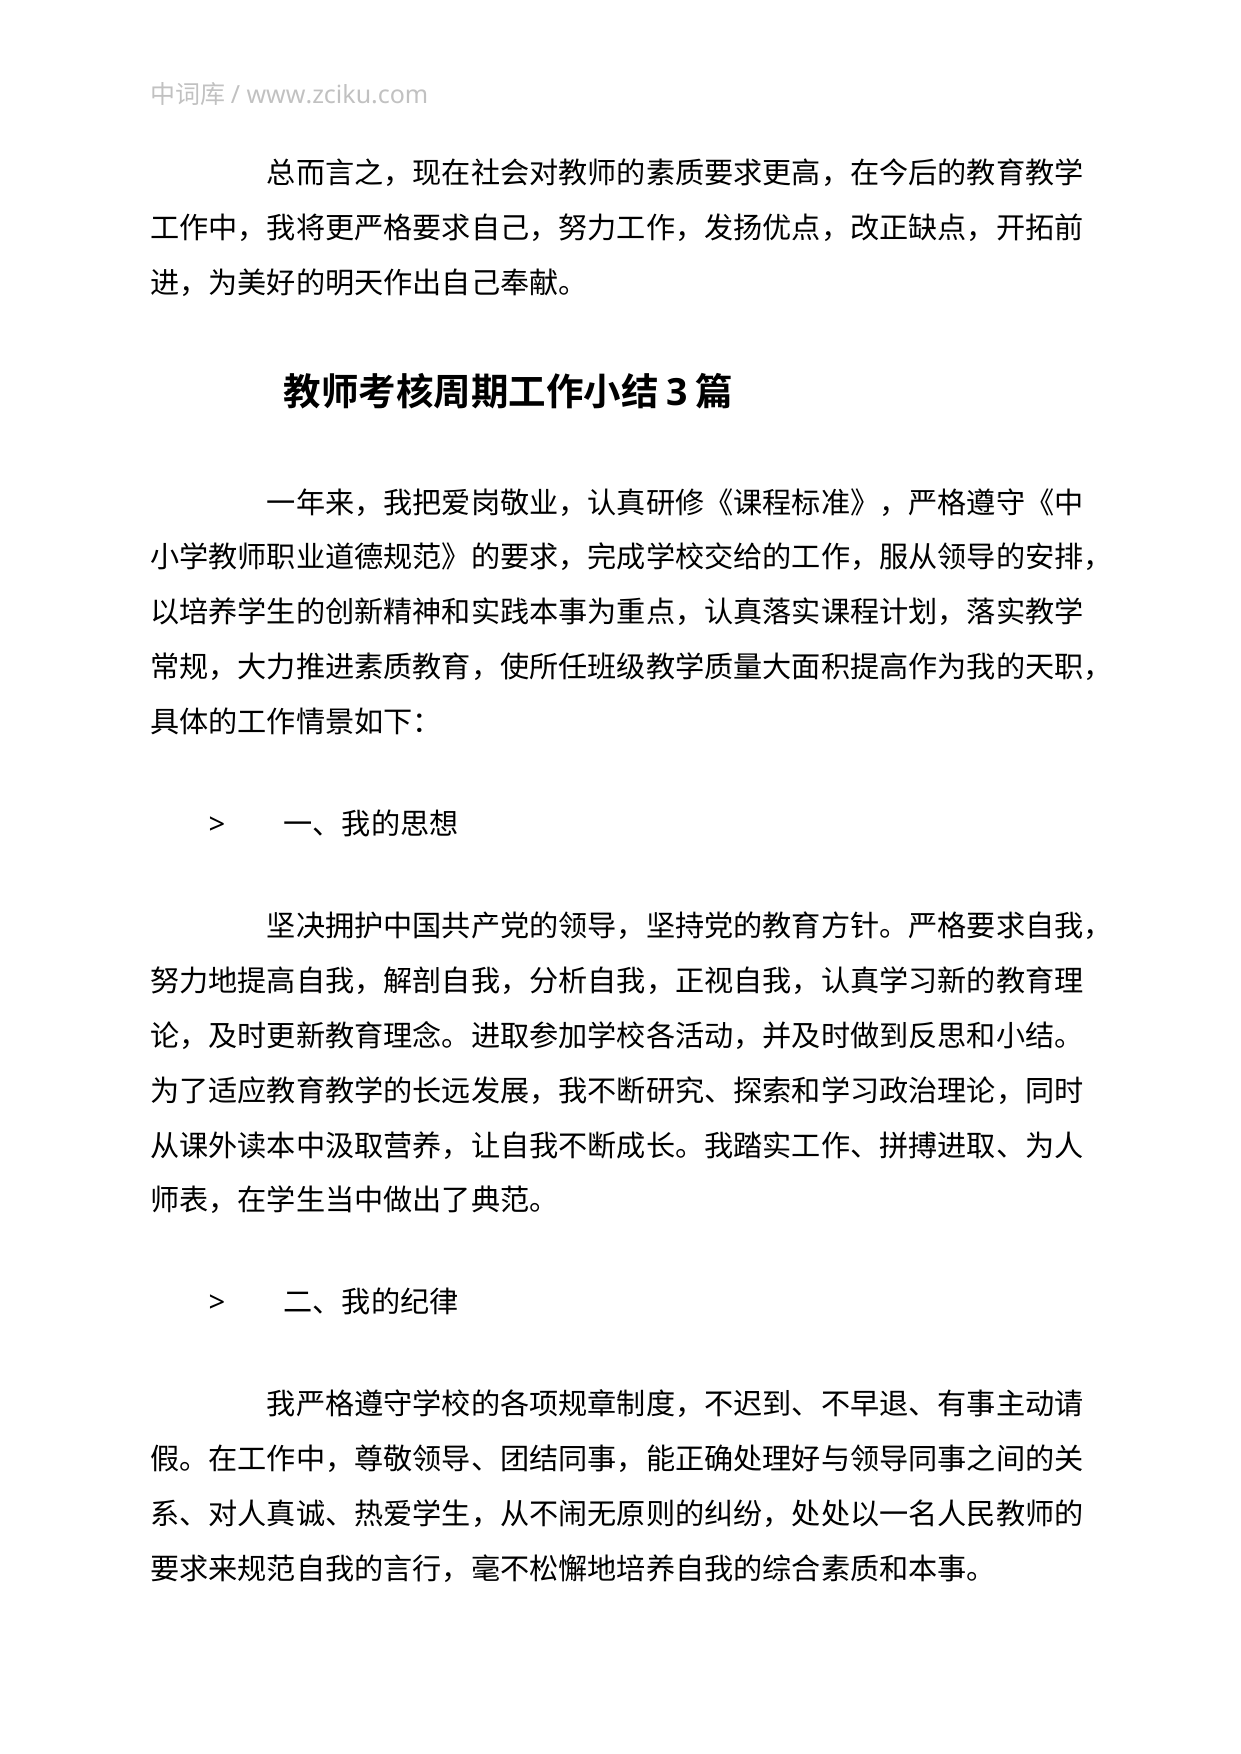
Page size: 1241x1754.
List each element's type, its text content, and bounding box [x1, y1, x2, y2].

text 一年来，我把爱岗敬业，认真研修《课程标准》，严格遵守《中小学教师职业道德规范》的要求，完成学校交给的工作，服从领导的安排，以培养学生的创新精神和实践本事为重点，认真落实课程计划，落实教学常规，大力推进素质教育，使所任班级教学质量大面积提高作为我的天职，具体的工作情景如下： [150, 479, 1090, 741]
text 坚决拥护中国共产党的领导，坚持党的教育方针。严格要求自我，努力地提高自我，解剖自我，分析自我，正视自我，认真学习新的教育理论，及时更新教育理念。进取参加学校各活动，并及时做到反思和小结。为了适应教育教学的长远发展，我不断研究、探索和学习政治理论，同时从课外读本中汲取营养，让自我不断成长。我踏实工作、拼搏进取、为人师表，在学生当中做出了典范。 [150, 902, 1090, 1219]
text 总而言之，现在社会对教师的素质要求更高，在今后的教育教学工作中，我将更严格要求自己，努力工作，发扬优点，改正缺点，开拓前进，为美好的明天作出自己奉献。 [150, 150, 1090, 302]
text > 一、我的思想 [150, 801, 1090, 843]
text > 二、我的纪律 [150, 1279, 1090, 1321]
text 教师考核周期工作小结3篇 [150, 362, 1090, 416]
text 我严格遵守学校的各项规章制度，不迟到、不早退、有事主动请假。在工作中，尊敬领导、团结同事，能正确处理好与领导同事之间的关系、对人真诚、热爱学生，从不闹无原则的纠纷，处处以一名人民教师的要求来规范自我的言行，毫不松懈地培养自我的综合素质和本事。 [150, 1381, 1090, 1588]
